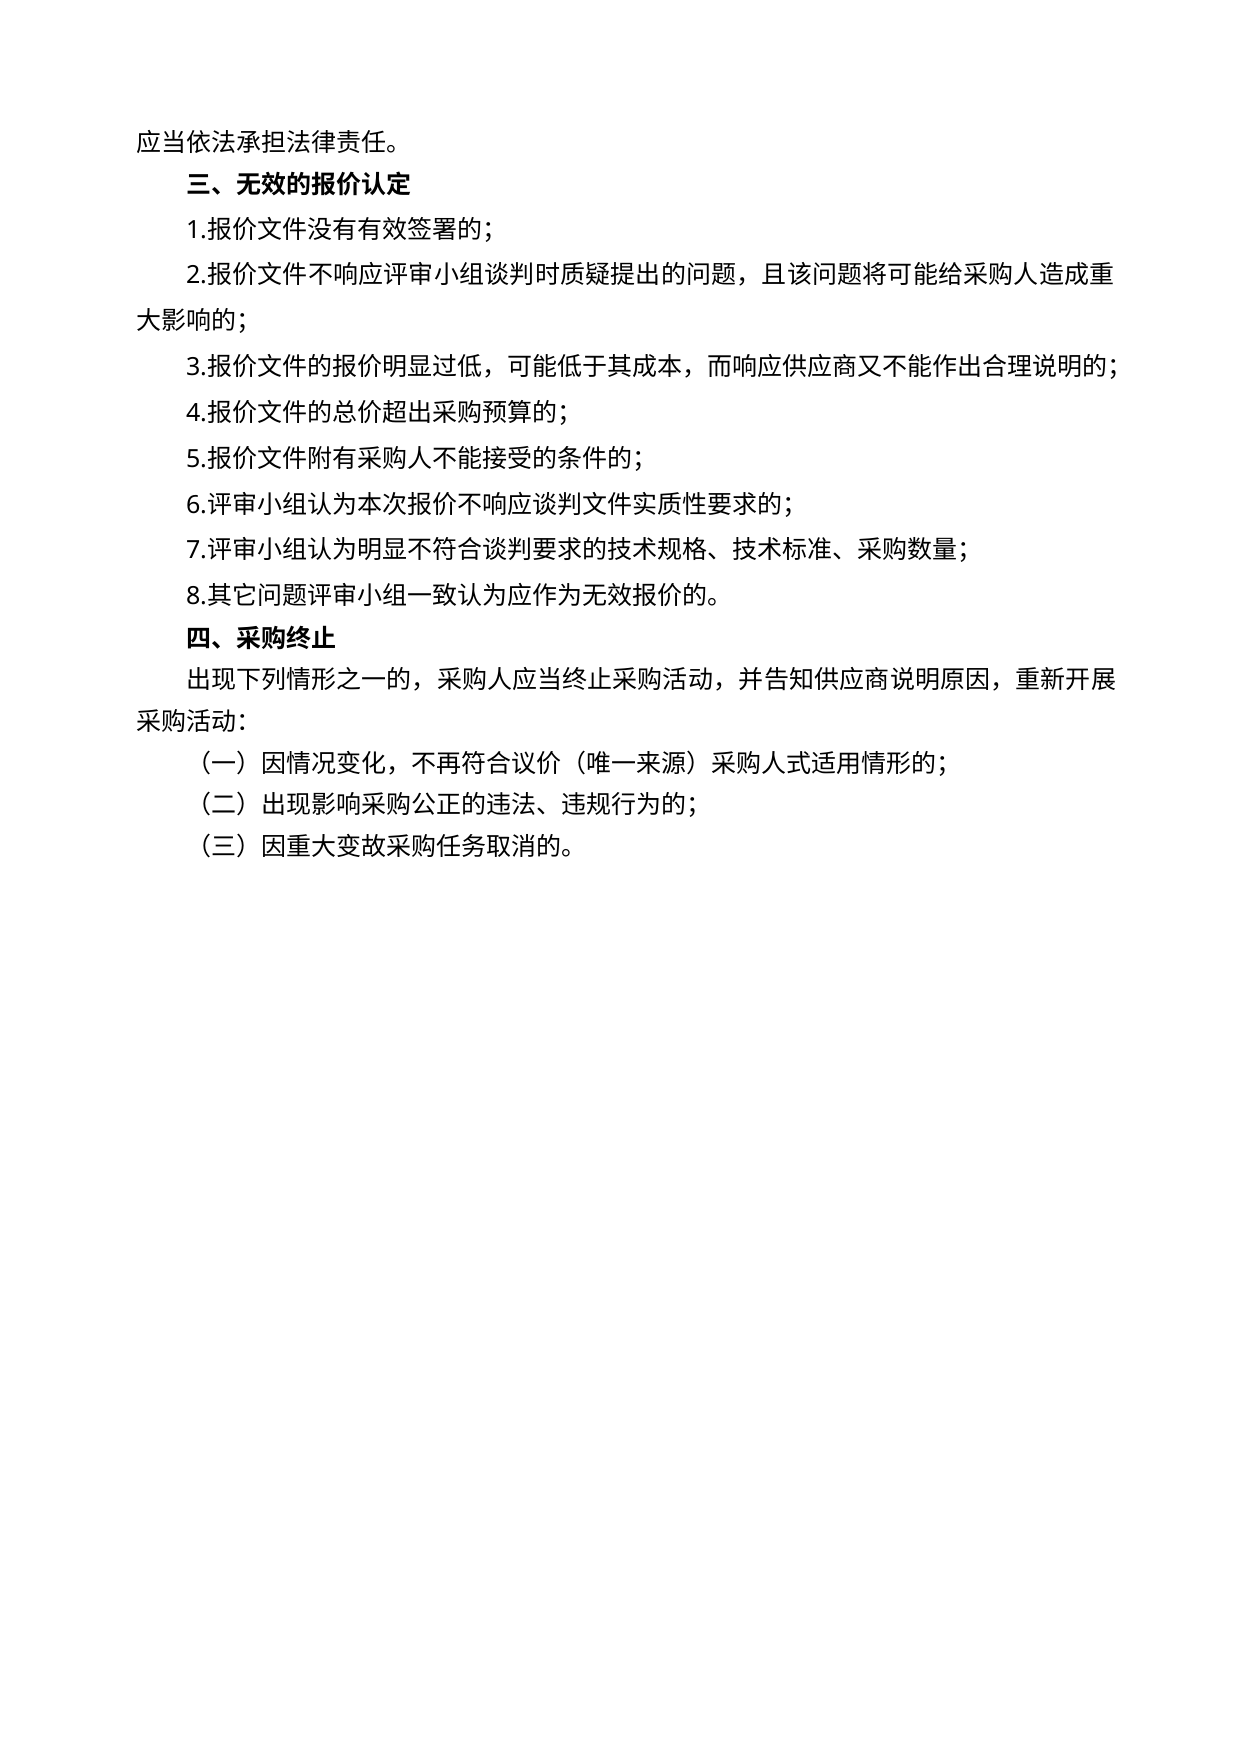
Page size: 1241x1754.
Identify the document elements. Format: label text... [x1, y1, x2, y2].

text 2.报价文件不响应评审小组谈判时质疑提出的问题，且该问题将可能给采购人造成重大影响的； [136, 247, 1116, 339]
text （三）因重大变故采购任务取消的。 [136, 822, 1116, 864]
text （二）出现影响采购公正的违法、违规行为的； [136, 781, 1116, 822]
text 5.报价文件附有采购人不能接受的条件的； [136, 431, 1116, 476]
text 6.评审小组认为本次报价不响应谈判文件实质性要求的； [136, 476, 1116, 522]
text 7.评审小组认为明显不符合谈判要求的技术规格、技术标准、采购数量； [136, 522, 1116, 568]
text 8.其它问题评审小组一致认为应作为无效报价的。 [136, 568, 1116, 614]
text 出现下列情形之一的，采购人应当终止采购活动，并告知供应商说明原因，重新开展采购活动： [136, 656, 1116, 739]
text （一）因情况变化，不再符合议价（唯一来源）采购人式适用情形的； [136, 739, 1116, 781]
text 3.报价文件的报价明显过低，可能低于其成本，而响应供应商又不能作出合理说明的； [136, 339, 1116, 385]
text 4.报价文件的总价超出采购预算的； [136, 385, 1116, 431]
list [136, 118, 1116, 160]
text 1.报价文件没有有效签署的； [136, 201, 1116, 247]
subtitle 四、采购终止 [136, 614, 1116, 656]
list 无效的报价认定 [136, 160, 1116, 201]
